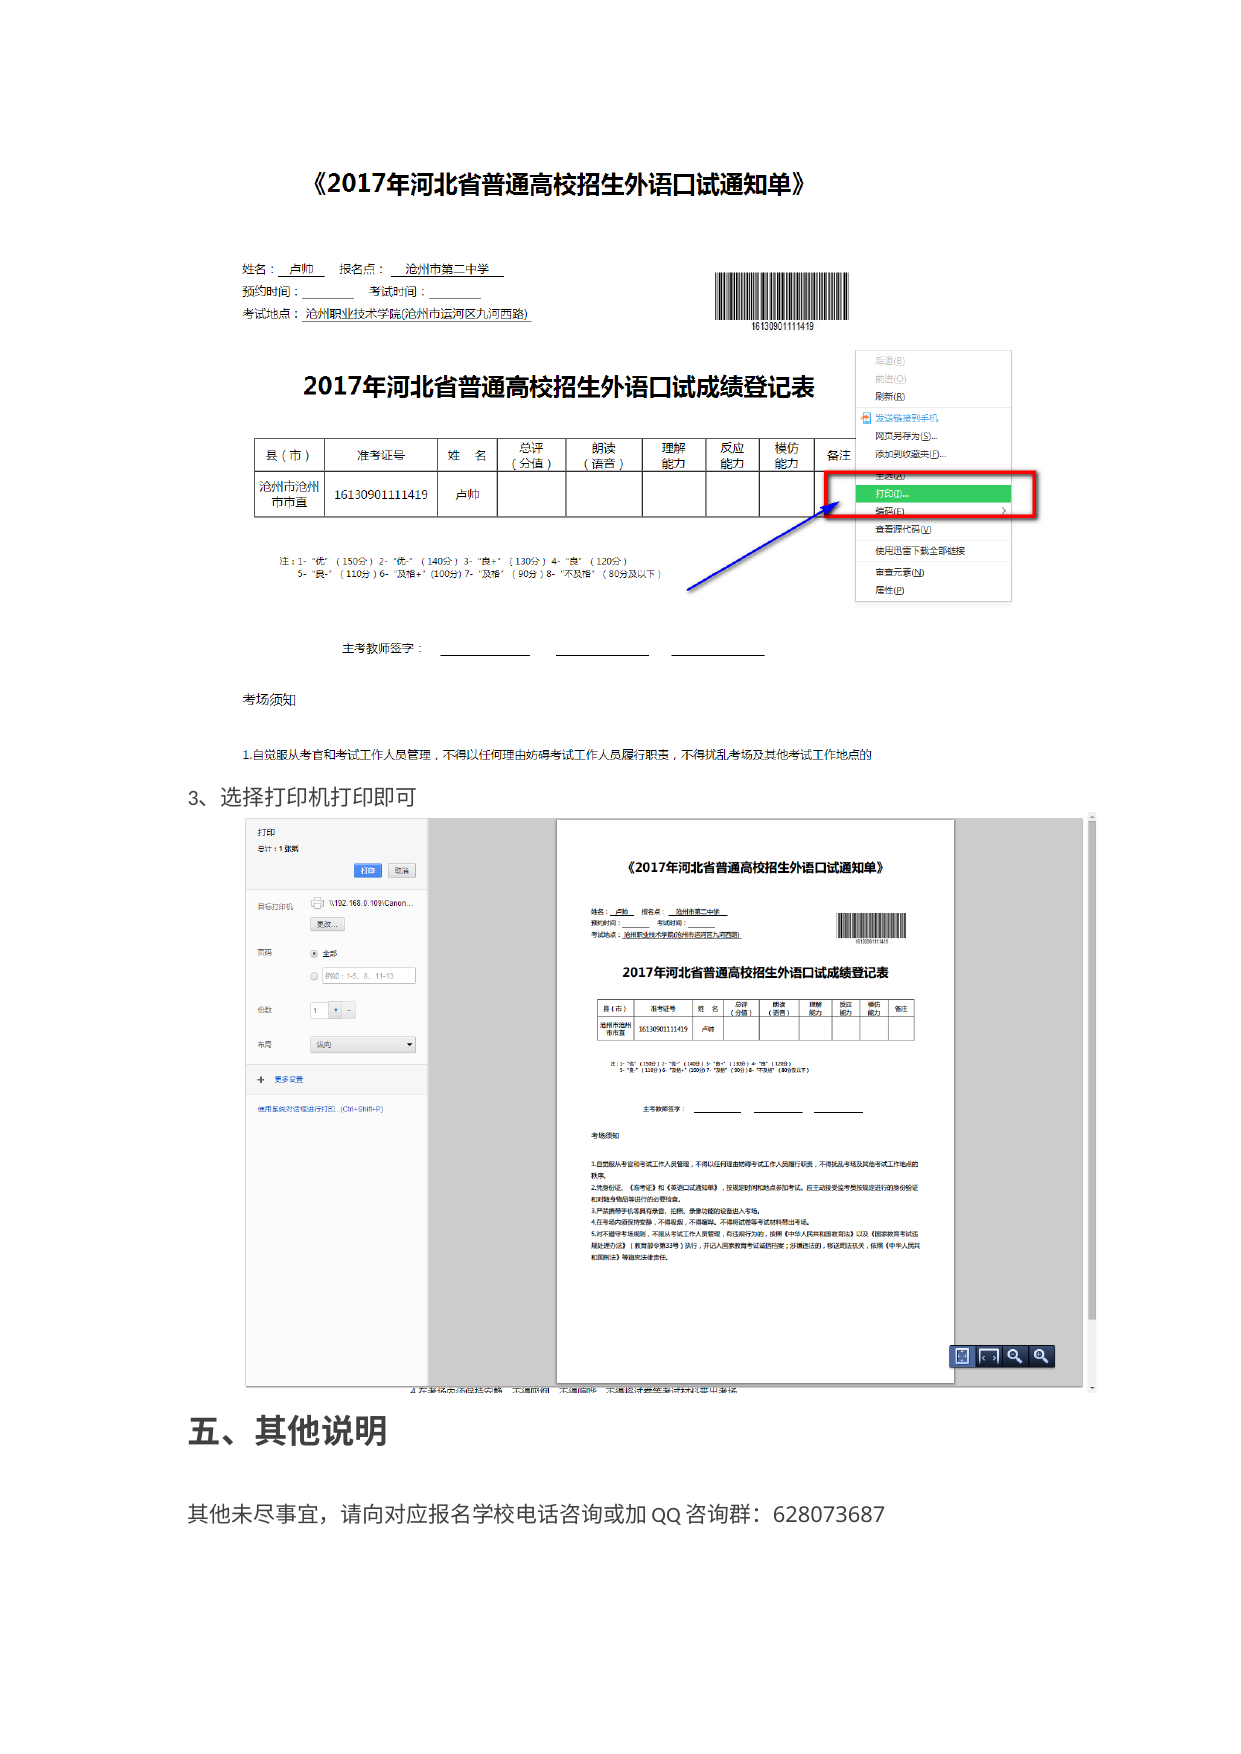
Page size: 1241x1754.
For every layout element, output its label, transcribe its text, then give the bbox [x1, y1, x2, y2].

text 其他未尽事宜，请向对应报名学校电话咨询或加QQ咨询群：628073687 [187, 1497, 1053, 1529]
subtitle 五、其他说明 [187, 1397, 1053, 1462]
picture [231, 812, 1097, 1393]
list 选择打印机打印即可 [187, 779, 1053, 812]
picture [187, 162, 1053, 760]
